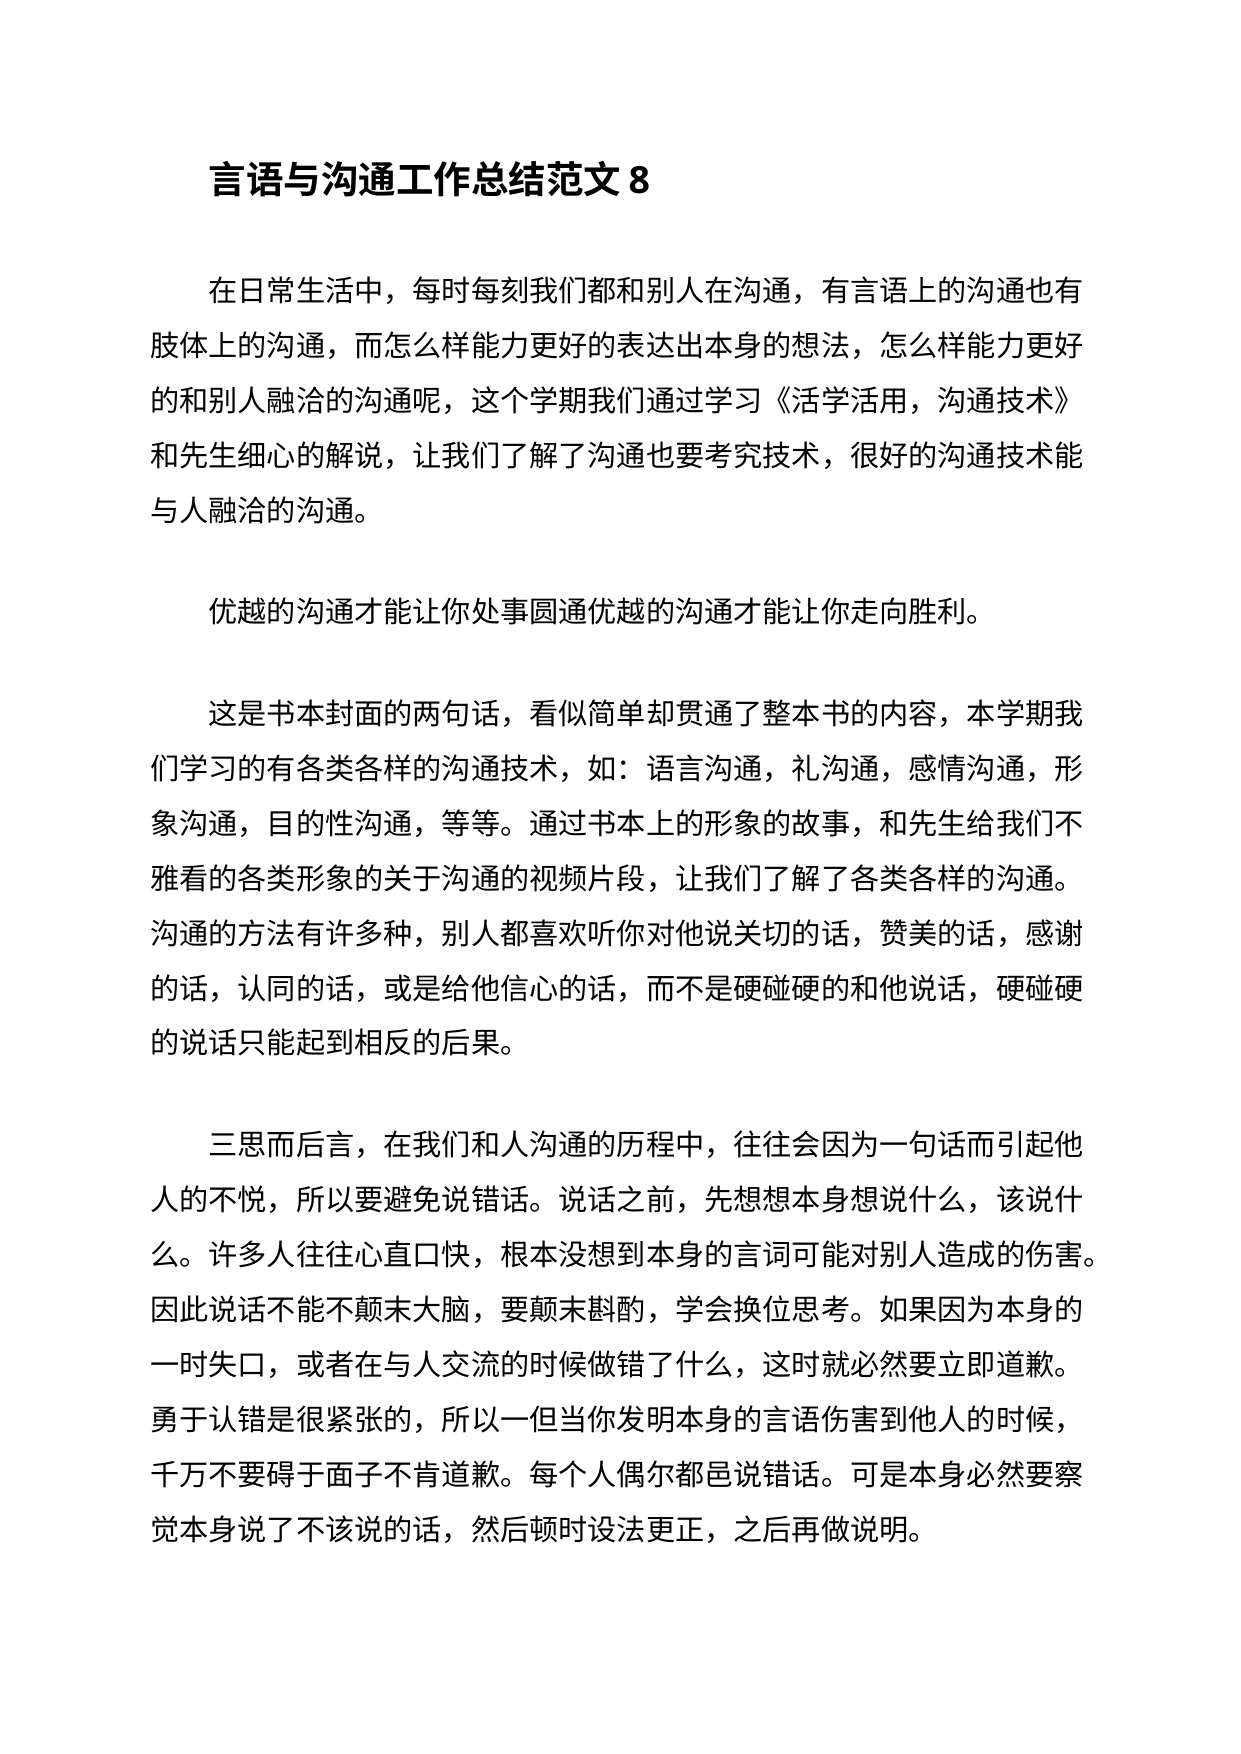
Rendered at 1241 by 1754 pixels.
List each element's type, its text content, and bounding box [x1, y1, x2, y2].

text 优越的沟通才能让你处事圆通优越的沟通才能让你走向胜利。 [150, 589, 1090, 631]
text 三思而后言，在我们和人沟通的历程中，往往会因为一句话而引起他人的不悦，所以要避免说错话。说话之前，先想想本身想说什么，该说什么。许多人往往心直口快，根本没想到本身的言词可能对别人造成的伤害。因此说话不能不颠末大脑，要颠末斟酌，学会换位思考。如果因为本身的一时失口，或者在与人交流的时候做错了什么，这时就必然要立即道歉。勇于认错是很紧张的，所以一但当你发明本身的言语伤害到他人的时候，千万不要碍于面子不肯道歉。每个人偶尔都邑说错话。可是本身必然要察觉本身说了不该说的话，然后顿时设法更正，之后再做说明。 [150, 1122, 1090, 1548]
text 这是书本封面的两句话，看似简单却贯通了整本书的内容，本学期我们学习的有各类各样的沟通技术，如：语言沟通，礼沟通，感情沟通，形象沟通，目的性沟通，等等。通过书本上的形象的故事，和先生给我们不雅看的各类形象的关于沟通的视频片段，让我们了解了各类各样的沟通。沟通的方法有许多种，别人都喜欢听你对他说关切的话，赞美的话，感谢的话，认同的话，或是给他信心的话，而不是硬碰硬的和他说话，硬碰硬的说话只能起到相反的后果。 [150, 691, 1090, 1062]
text 在日常生活中，每时每刻我们都和别人在沟通，有言语上的沟通也有肢体上的沟通，而怎么样能力更好的表达出本身的想法，怎么样能力更好的和别人融洽的沟通呢，这个学期我们通过学习《活学活用，沟通技术》和先生细心的解说，让我们了解了沟通也要考究技术，很好的沟通技术能与人融洽的沟通。 [150, 268, 1090, 529]
text 言语与沟通工作总结范文8 [150, 150, 1090, 204]
